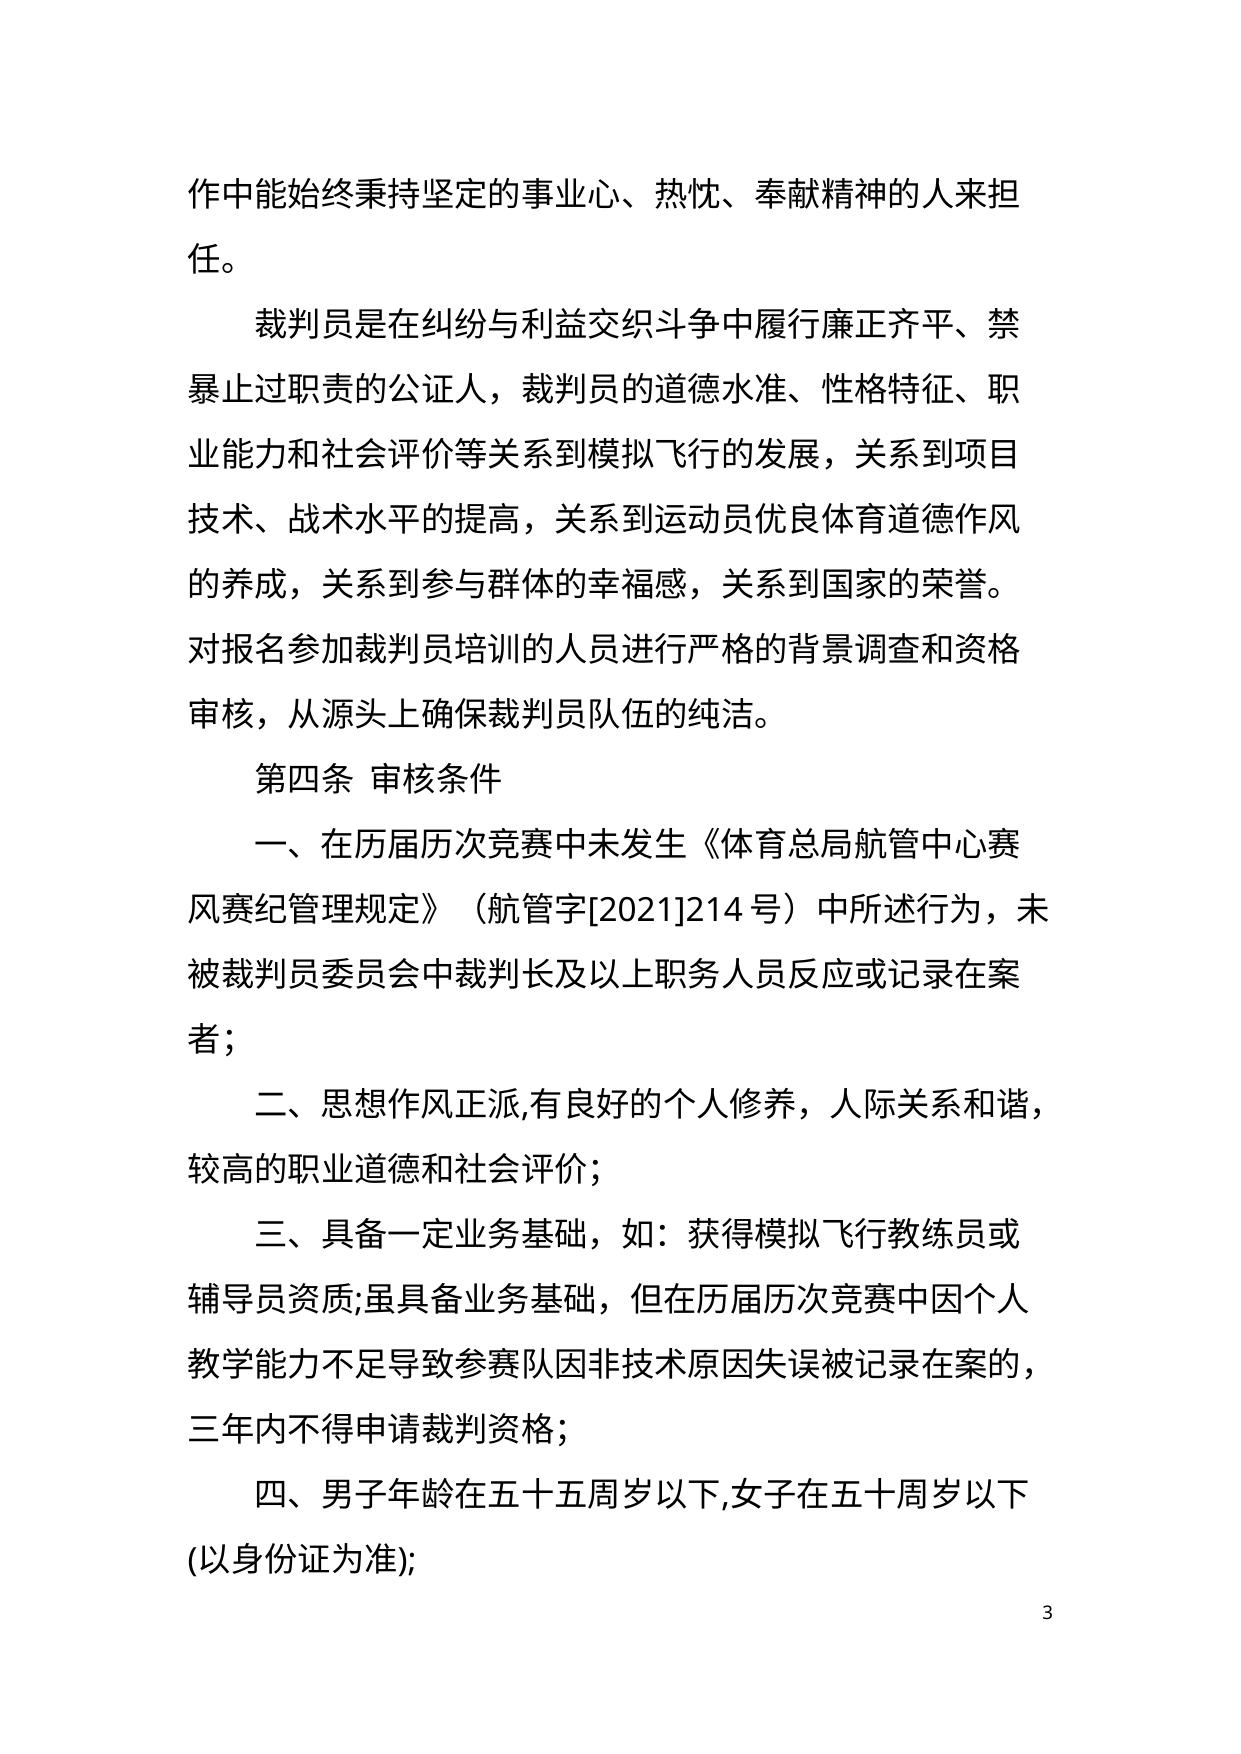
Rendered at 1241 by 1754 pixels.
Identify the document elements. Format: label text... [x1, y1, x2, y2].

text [187, 160, 1053, 290]
text 三、具备一定业务基础，如：获得模拟飞行教练员或辅导员资质;虽具备业务基础，但在历届历次竞赛中因个人教学能力不足导致参赛队因非技术原因失误被记录在案的，三年内不得申请裁判资格； [187, 1200, 1053, 1460]
text 四、男子年龄在五十五周岁以下,女子在五十周岁以下(以身份证为准); [187, 1460, 1053, 1590]
text 一、在历届历次竞赛中未发生《体育总局航管中心赛风赛纪管理规定》（航管字[2021]214号）中所述行为，未被裁判员委员会中裁判长及以上职务人员反应或记录在案者； [187, 810, 1053, 1070]
text 二、思想作风正派,有良好的个人修养，人际关系和谐，较高的职业道德和社会评价； [187, 1070, 1053, 1200]
text 第四条 审核条件 [187, 745, 1053, 810]
text 裁判员是在纠纷与利益交织斗争中履行廉正齐平、禁暴止过职责的公证人，裁判员的道德水准、性格特征、职业能力和社会评价等关系到模拟飞行的发展，关系到项目技术、战术水平的提高，关系到运动员优良体育道德作风的养成，关系到参与群体的幸福感，关系到国家的荣誉。对报名参加裁判员培训的人员进行严格的背景调查和资格审核，从源头上确保裁判员队伍的纯洁。 [187, 290, 1053, 745]
